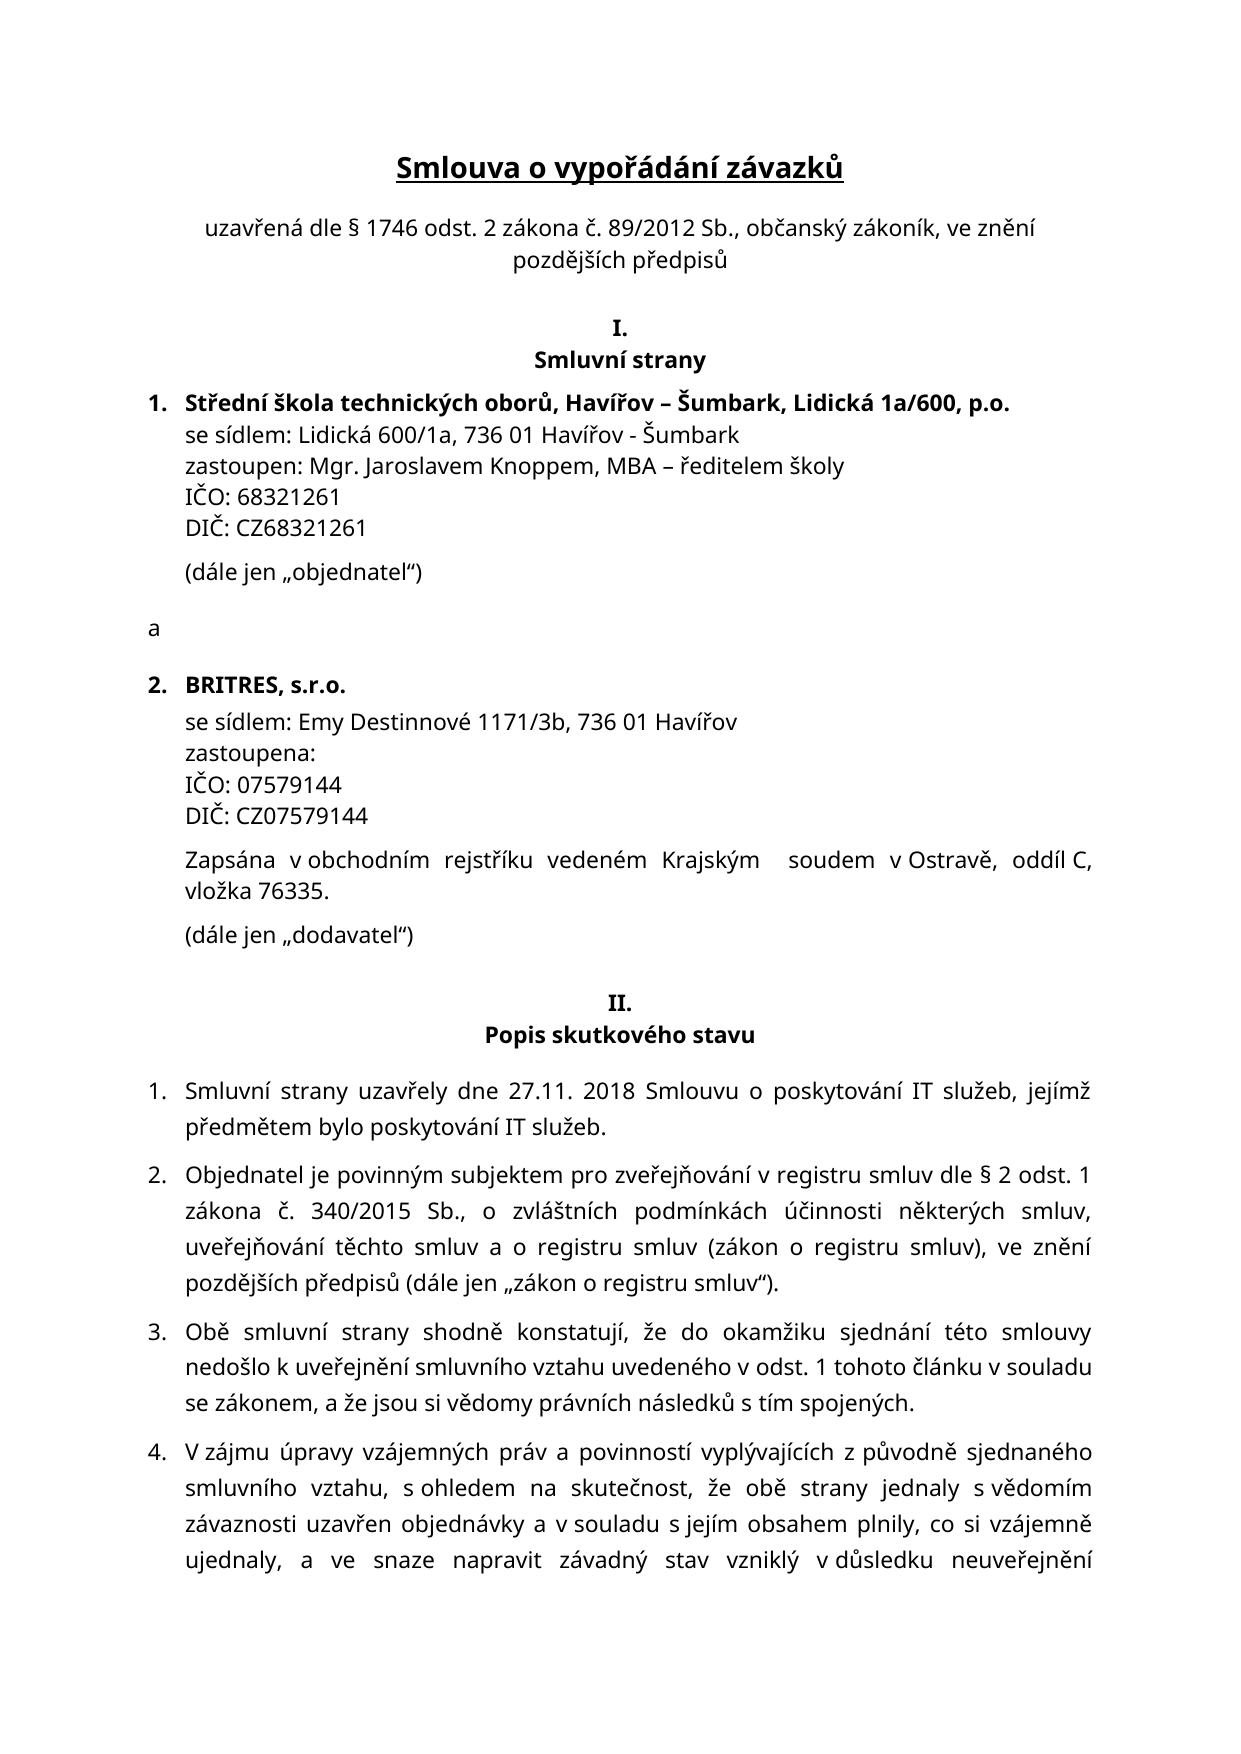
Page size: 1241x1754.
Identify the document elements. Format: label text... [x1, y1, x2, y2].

list IČO: 68321261 [185, 481, 1093, 512]
list DIČ: CZ07579144 [185, 800, 1093, 831]
list Zapsána v obchodním rejstříku vedeném Krajským soudem v Ostravě, oddíl C, vložka 76335. [185, 843, 1093, 906]
list Objednatel je povinným subjektem pro zveřejňování v registru smluv dle § 2 odst. 1 zákona č. 340/2015 Sb., o zvláštních podmínkách účinnosti některých smluv, uveřejňování těchto smluv a o registru smluv (zákon o registru smluv), ve znění pozdějších předpisů (dále jen „zákon o registru smluv“). [148, 1159, 1093, 1298]
list DIČ: CZ68321261 [185, 512, 1093, 543]
text uzavřená dle § 1746 odst. 2 zákona č. 89/2012 Sb., občanský zákoník, ve znění pozdějších předpisů [148, 212, 1093, 275]
list BRITRES, s.r.o. [148, 668, 1093, 700]
list Obě smluvní strany shodně konstatují, že do okamžiku sjednání této smlouvy nedošlo k uveřejnění smluvního vztahu uvedeného v odst. 1 tohoto článku v souladu se zákonem, a že jsou si vědomy právních následků s tím spojených. [148, 1315, 1093, 1418]
list Střední škola technických oborů, Havířov – Šumbark, Lidická 1a/600, p.o. [148, 387, 1093, 418]
title Smlouva o vypořádání závazků [148, 148, 1093, 187]
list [148, 1436, 1093, 1575]
text I. Smluvní strany [148, 312, 1093, 375]
text II. Popis skutkového stavu [148, 987, 1093, 1050]
list Smluvní strany uzavřely dne 27.11. 2018 Smlouvu o poskytování IT služeb, jejímž předmětem bylo poskytování IT služeb. [148, 1075, 1093, 1142]
list (dále jen „dodavatel“) [185, 918, 1093, 950]
list zastoupena: [185, 737, 1093, 768]
list zastoupen: Mgr. Jaroslavem Knoppem, MBA – ředitelem školy [185, 450, 1093, 481]
list (dále jen „objednatel“) [185, 556, 1093, 587]
list se sídlem: Emy Destinnové 1171/3b, 736 01 Havířov [185, 706, 1093, 737]
list se sídlem: Lidická 600/1a, 736 01 Havířov - Šumbark [185, 418, 1093, 450]
list IČO: 07579144 [185, 768, 1093, 800]
text a [148, 612, 1093, 643]
